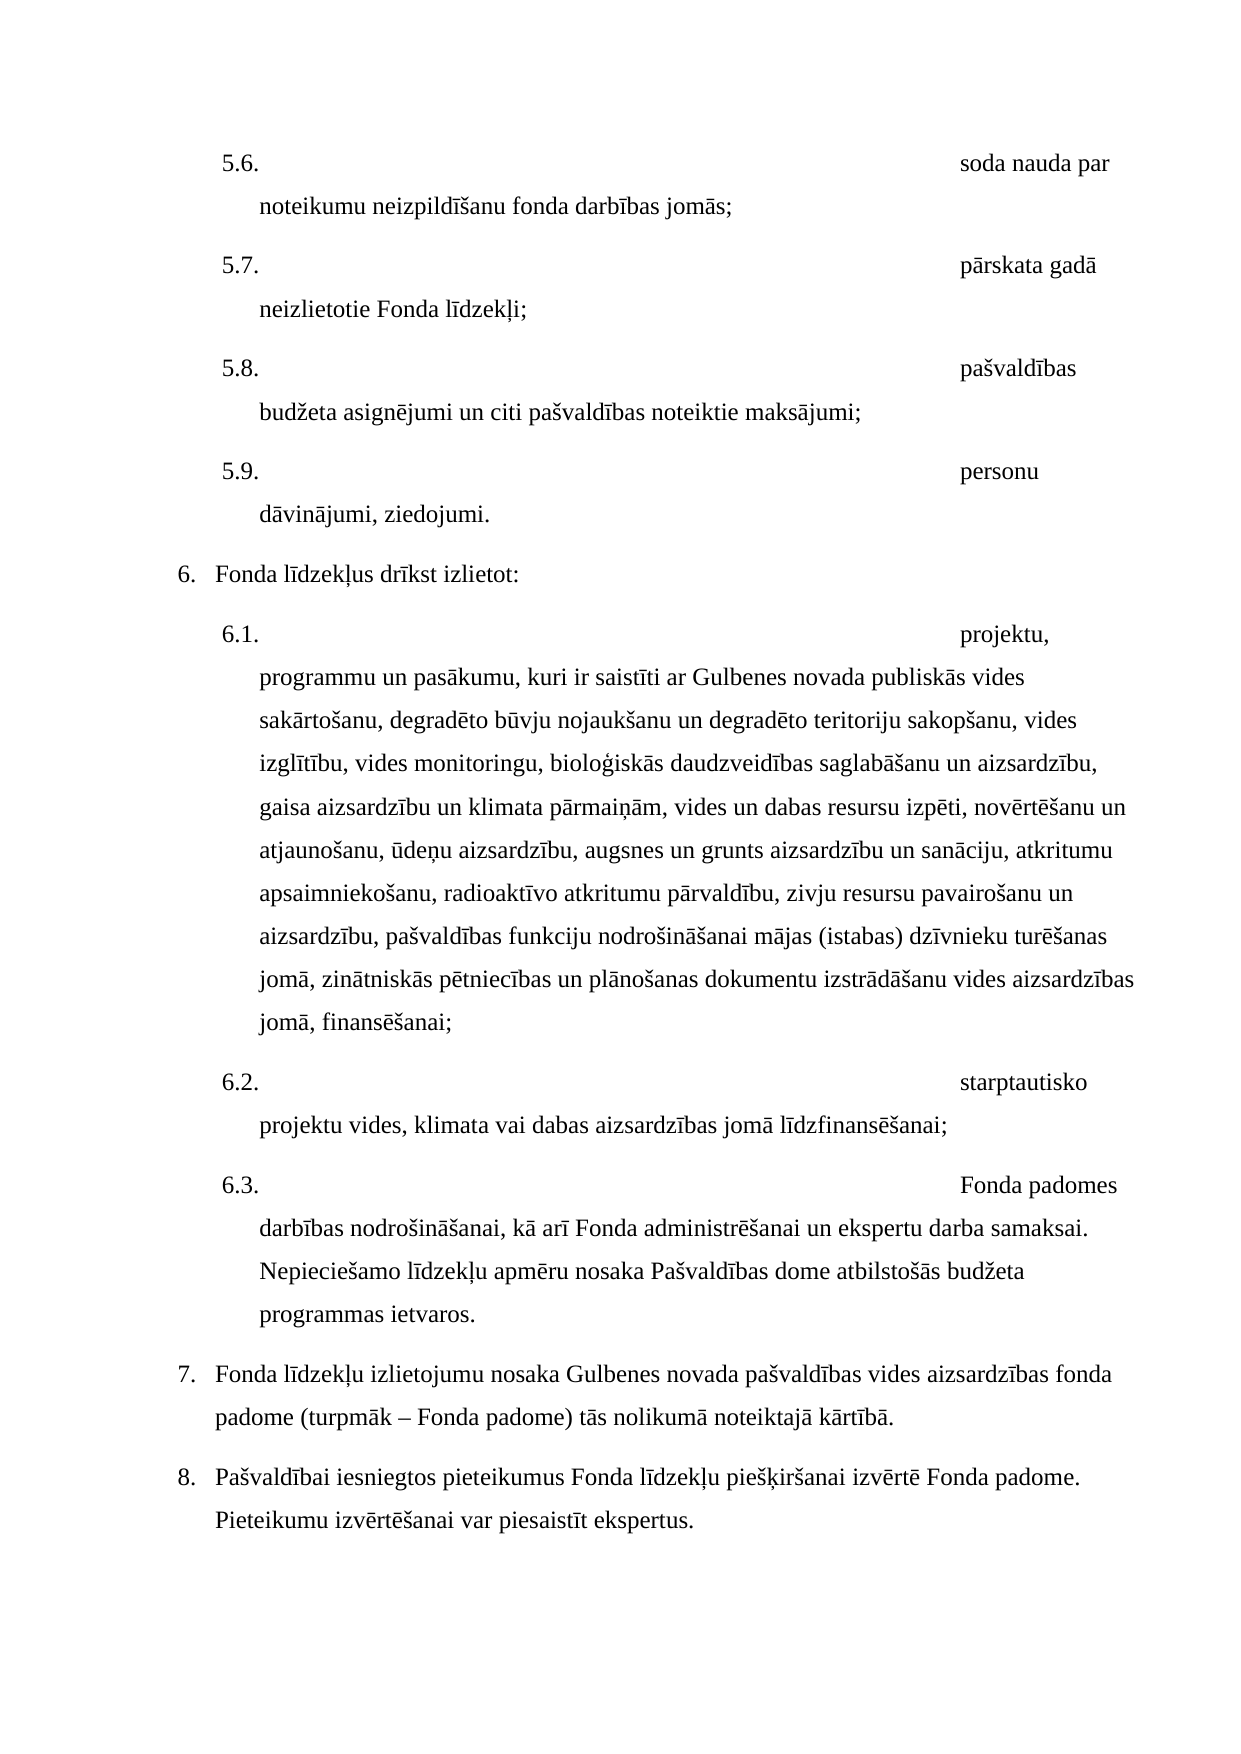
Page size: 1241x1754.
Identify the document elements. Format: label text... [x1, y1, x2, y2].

list projektu, programmu un pasākumu, kuri ir saistīti ar Gulbenes novada publiskās vides sakārtošanu, degradēto būvju nojaukšanu un degradēto teritoriju sakopšanu, vides izglītību, vides monitoringu, bioloģiskās daudzveidības saglabāšanu un aizsardzību, gaisa aizsardzību un klimata pārmaiņām, vides un dabas resursu izpēti, novērtēšanu un atjaunošanu, ūdeņu aizsardzību, augsnes un grunts aizsardzību un sanāciju, atkritumu apsaimniekošanu, radioaktīvo atkritumu pārvaldību, zivju resursu pavairošanu un aizsardzību, pašvaldības funkciju nodrošināšanai mājas (istabas) dzīvnieku turēšanas jomā, zinātniskās pētniecības un plānošanas dokumentu izstrādāšanu vides aizsardzības jomā, finansēšanai; [222, 619, 1152, 1036]
list Fonda padomes darbības nodrošināšanai, kā arī Fonda administrēšanai un ekspertu darba samaksai. Nepieciešamo līdzekļu apmēru nosaka Pašvaldības dome atbilstošās budžeta programmas ietvaros. [222, 1170, 1152, 1328]
list pārskata gadā neizlietotie Fonda līdzekļi; [222, 251, 1152, 322]
list personu dāvinājumi, ziedojumi. [222, 456, 1152, 528]
list Fonda līdzekļus drīkst izlietot: [177, 559, 1152, 588]
list starptautisko projektu vides, klimata vai dabas aizsardzības jomā līdzfinansēšanai; [222, 1067, 1152, 1139]
list Pašvaldībai iesniegtos pieteikumus Fonda līdzekļu piešķiršanai izvērtē Fonda padome. Pieteikumu izvērtēšanai var piesaistīt ekspertus. [177, 1462, 1152, 1534]
list soda nauda par noteikumu neizpildīšanu fonda darbības jomās; [222, 148, 1152, 219]
list pašvaldības budžeta asignējumi un citi pašvaldības noteiktie maksājumi; [222, 353, 1152, 425]
list Fonda līdzekļu izlietojumu nosaka Gulbenes novada pašvaldības vides aizsardzības fonda padome (turpmāk – Fonda padome) tās nolikumā noteiktajā kārtībā. [177, 1359, 1152, 1431]
